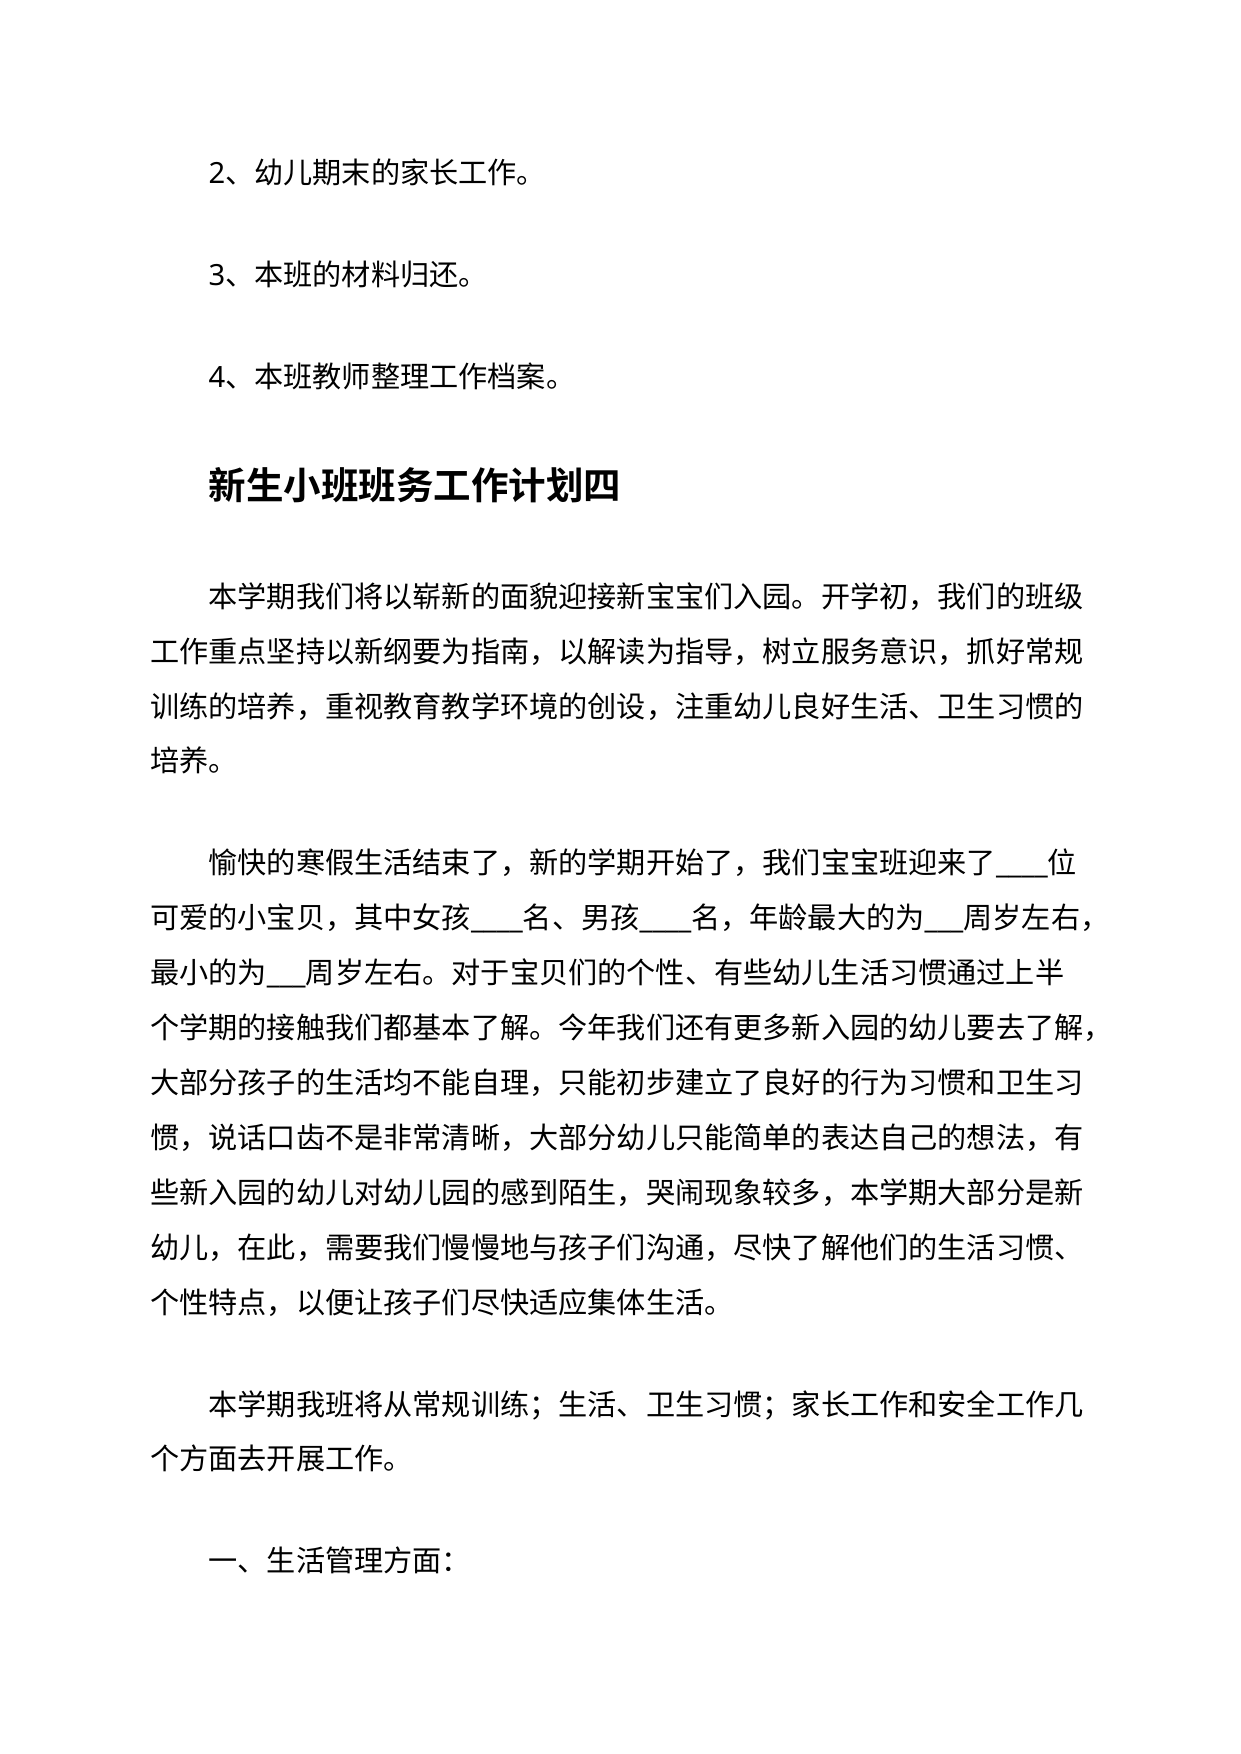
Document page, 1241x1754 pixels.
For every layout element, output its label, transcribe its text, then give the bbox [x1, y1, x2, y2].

text 愉快的寒假生活结束了，新的学期开始了，我们宝宝班迎来了____位可爱的小宝贝，其中女孩____名、男孩____名，年龄最大的为___周岁左右，最小的为___周岁左右。对于宝贝们的个性、有些幼儿生活习惯通过上半个学期的接触我们都基本了解。今年我们还有更多新入园的幼儿要去了解，大部分孩子的生活均不能自理，只能初步建立了良好的行为习惯和卫生习惯，说话口齿不是非常清晰，大部分幼儿只能简单的表达自己的想法，有些新入园的幼儿对幼儿园的感到陌生，哭闹现象较多，本学期大部分是新幼儿，在此，需要我们慢慢地与孩子们沟通，尽快了解他们的生活习惯、个性特点，以便让孩子们尽快适应集体生活。 [150, 840, 1090, 1322]
text 3、本班的材料归还。 [150, 252, 1090, 294]
text 4、本班教师整理工作档案。 [150, 354, 1090, 396]
text 本学期我们将以崭新的面貌迎接新宝宝们入园。开学初，我们的班级工作重点坚持以新纲要为指南，以解读为指导，树立服务意识，抓好常规训练的培养，重视教育教学环境的创设，注重幼儿良好生活、卫生习惯的培养。 [150, 573, 1090, 780]
text 2、幼儿期末的家长工作。 [150, 150, 1090, 192]
text 本学期我班将从常规训练；生活、卫生习惯；家长工作和安全工作几个方面去开展工作。 [150, 1381, 1090, 1478]
text 新生小班班务工作计划四 [150, 456, 1090, 510]
text 一、生活管理方面： [150, 1538, 1090, 1580]
